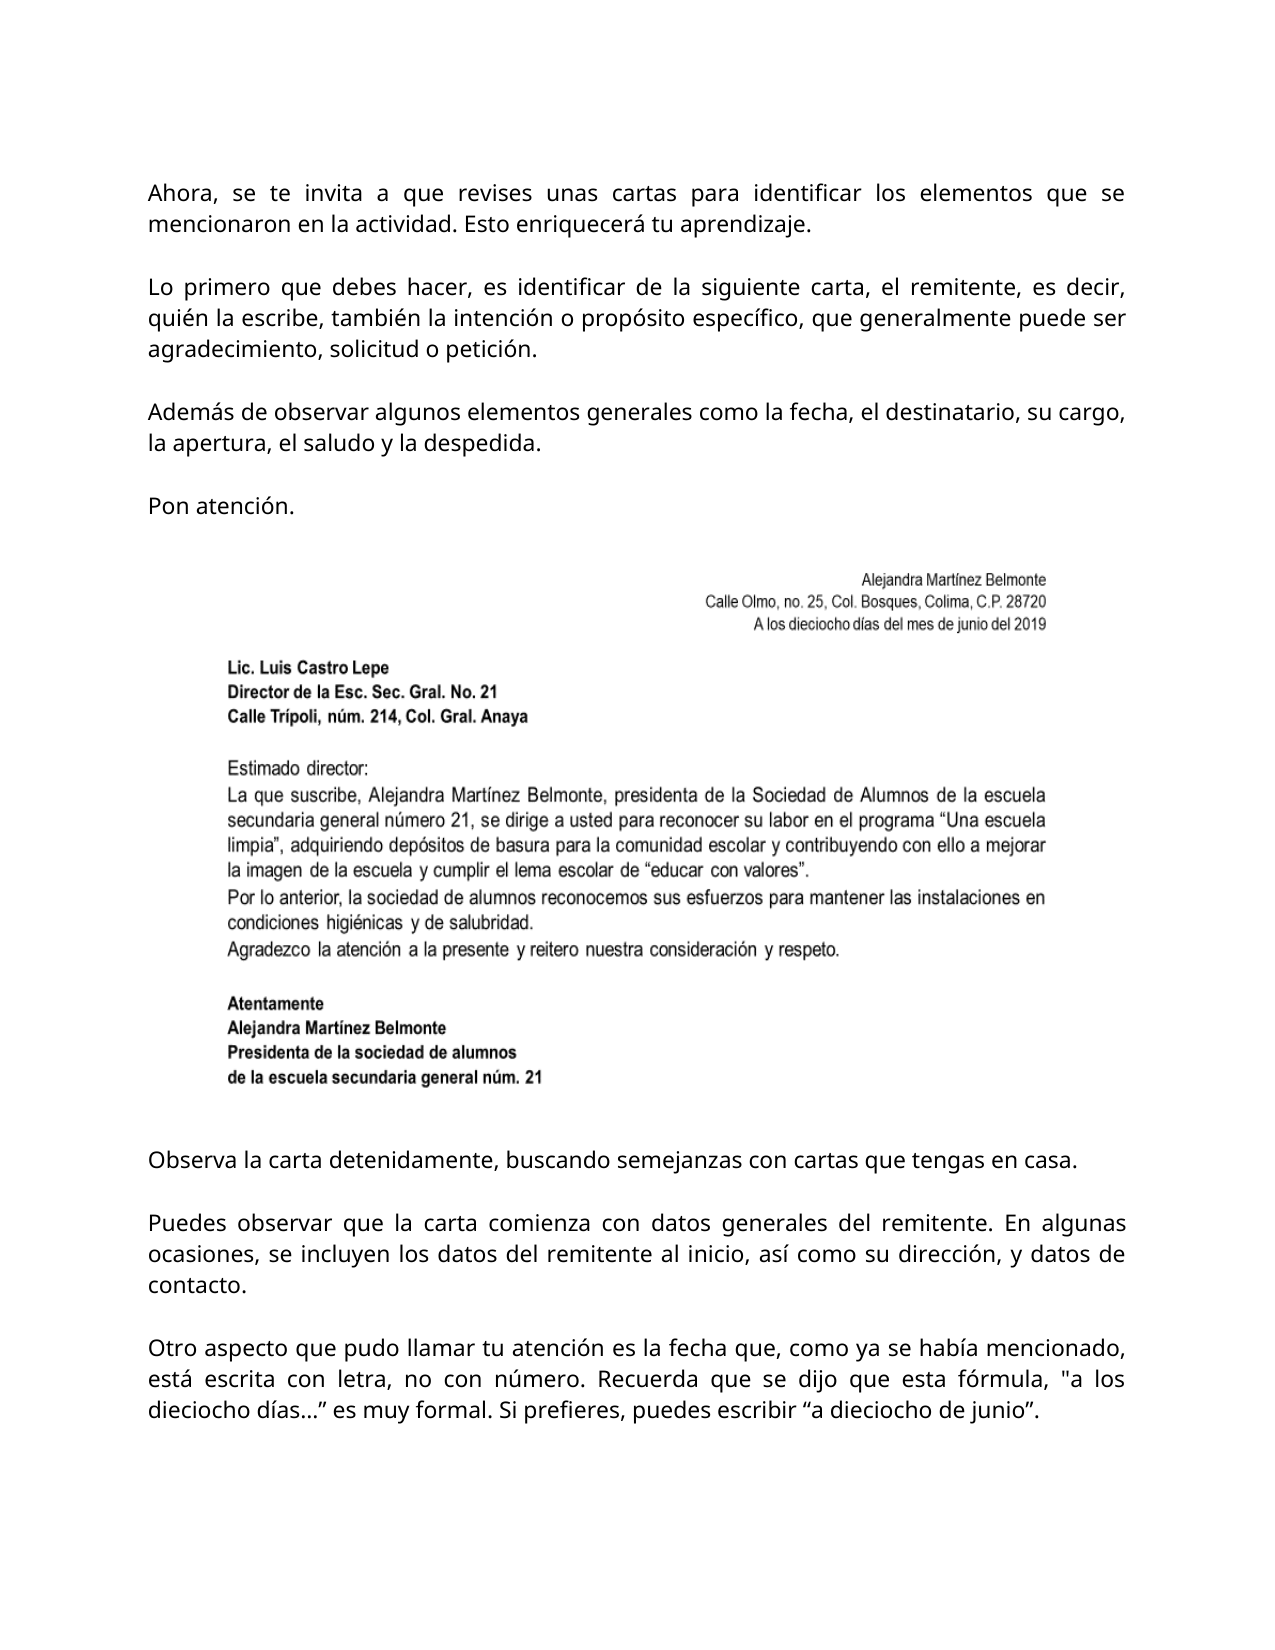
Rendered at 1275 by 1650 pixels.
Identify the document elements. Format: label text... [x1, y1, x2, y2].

text Otro aspecto que pudo llamar tu atención es la fecha que, como ya se había mencionado, está escrita con letra, no con número. Recuerda que se dijo que esta fórmula, "a los dieciocho días…” es muy formal. Si prefieres, puedes escribir “a dieciocho de junio”. [148, 1332, 1127, 1426]
text Puedes observar que la carta comienza con datos generales del remitente. En algunas ocasiones, se incluyen los datos del remitente al inicio, así como su dirección, y datos de contacto. [148, 1207, 1127, 1301]
picture [211, 552, 1065, 1114]
text Lo primero que debes hacer, es identificar de la siguiente carta, el remitente, es decir, quién la escribe, también la intención o propósito específico, que generalmente puede ser agradecimiento, solicitud o petición. [148, 271, 1127, 365]
text Además de observar algunos elementos generales como la fecha, el destinatario, su cargo, la apertura, el saludo y la despedida. [148, 396, 1127, 458]
text Observa la carta detenidamente, buscando semejanzas con cartas que tengas en casa. [148, 1144, 1127, 1176]
text Pon atención. [148, 490, 1127, 521]
text Ahora, se te invita a que revises unas cartas para identificar los elementos que se mencionaron en la actividad. Esto enriquecerá tu aprendizaje. [148, 177, 1127, 240]
